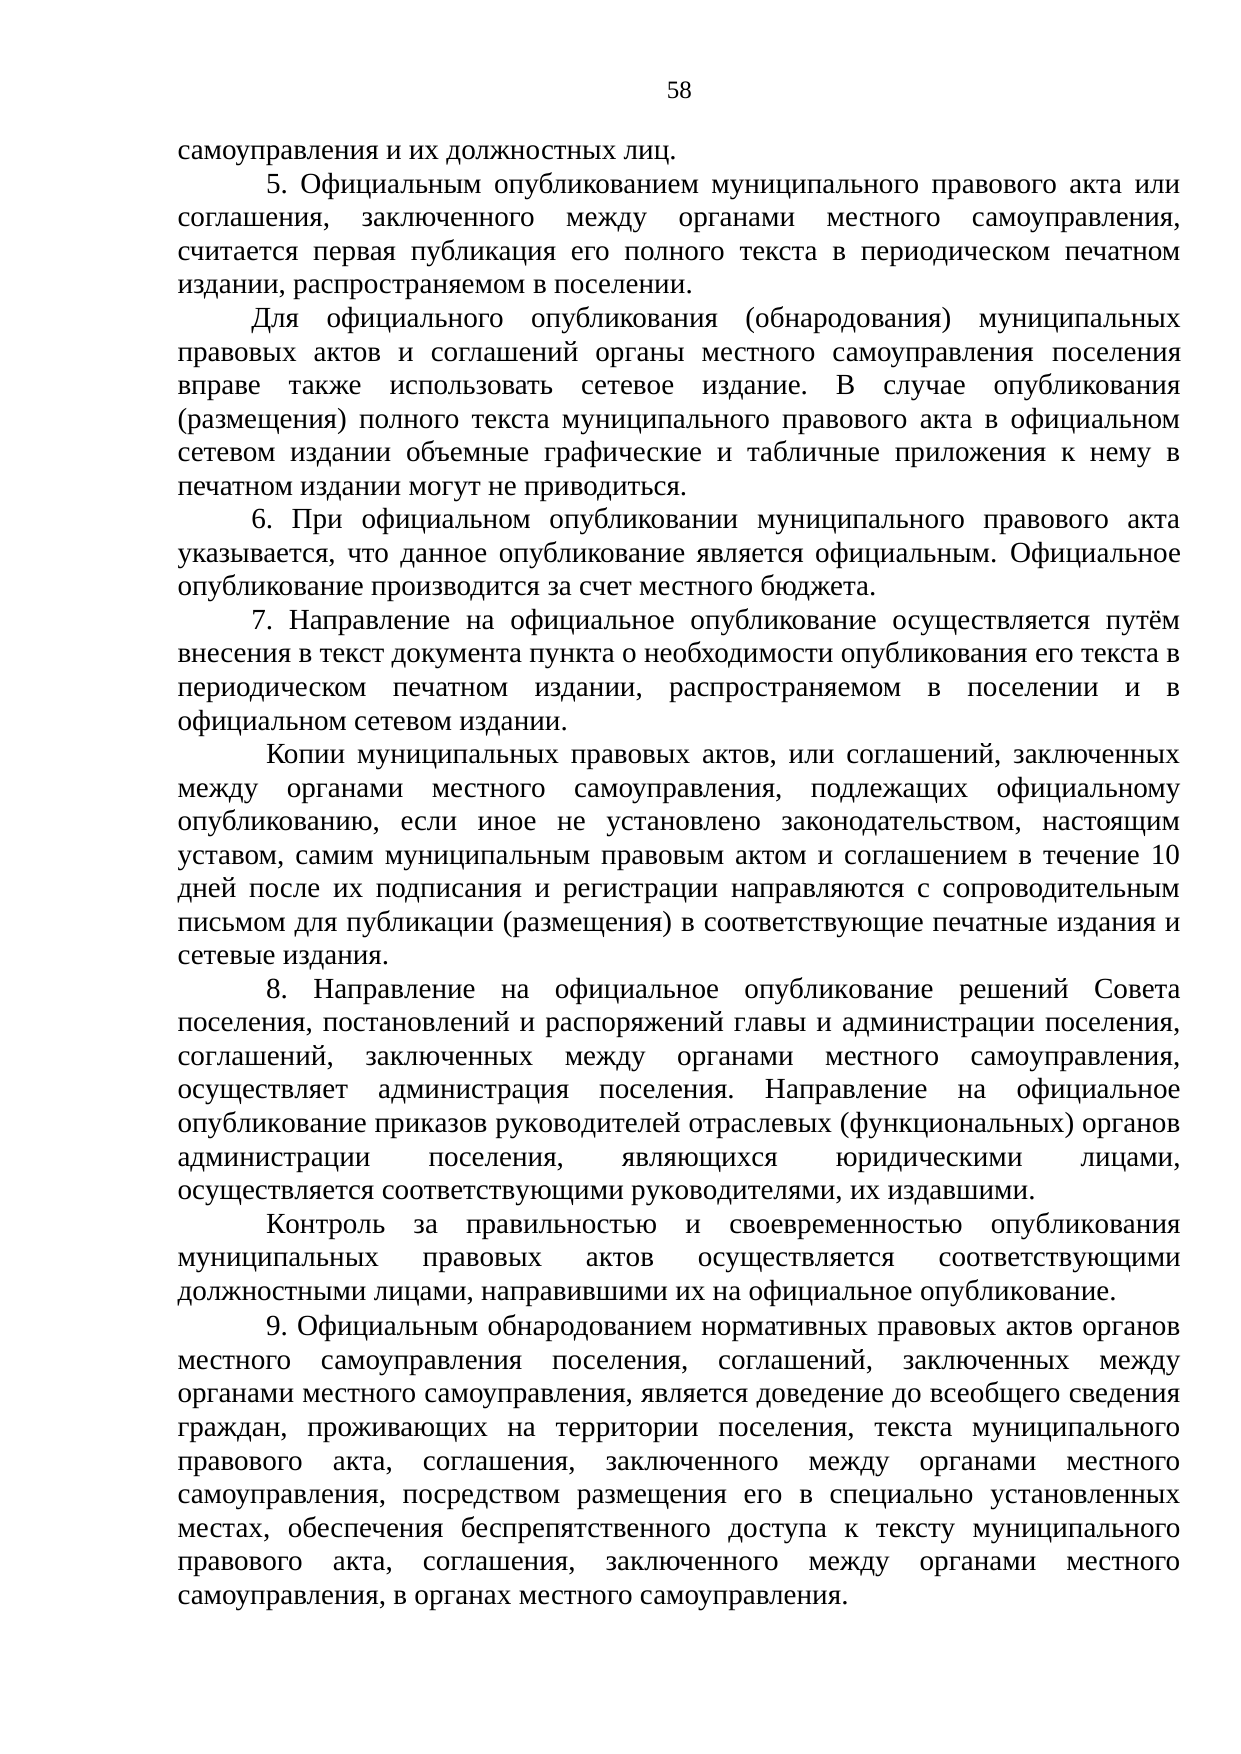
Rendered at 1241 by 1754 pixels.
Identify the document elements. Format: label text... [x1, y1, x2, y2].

text Копии муниципальных правовых актов, или соглашений, заключенных между органами местного самоуправления, подлежащих официальному опубликованию, если иное не установлено законодательством, настоящим уставом, самим муниципальным правовым актом и соглашением в течение 10 дней после их подписания и регистрации направляются с сопроводительным письмом для публикации (размещения) в соответствующие печатные издания и сетевые издания. [177, 736, 1181, 971]
text Контроль за правильностью и своевременностью опубликования муниципальных правовых актов осуществляется соответствующими должностными лицами, направившими их на официальное опубликование. [177, 1206, 1181, 1306]
text 5. Официальным опубликованием муниципального правового акта или соглашения, заключенного между органами местного самоуправления, считается первая публикация его полного текста в периодическом печатном издании, распространяемом в поселении. [177, 166, 1181, 300]
text 6. При официальном опубликовании муниципального правового акта указывается, что данное опубликование является официальным. Официальное опубликование производится за счет местного бюджета. [177, 501, 1181, 602]
text 8. Направление на официальное опубликование решений Совета поселения, постановлений и распоряжений главы и администрации поселения, соглашений, заключенных между органами местного самоуправления, осуществляет администрация поселения. Направление на официальное опубликование приказов руководителей отраслевых (функциональных) органов администрации поселения, являющихся юридическими лицами, осуществляется соответствующими руководителями, их издавшими. [177, 971, 1181, 1206]
text Для официального опубликования (обнародования) муниципальных правовых актов и соглашений органы местного самоуправления поселения вправе также использовать сетевое издание. В случае опубликования (размещения) полного текста муниципального правового акта в официальном сетевом издании объемные графические и табличные приложения к нему в печатном издании могут не приводиться. [177, 300, 1181, 501]
text 9. Официальным обнародованием нормативных правовых актов органов местного самоуправления поселения, соглашений, заключенных между органами местного самоуправления, является доведение до всеобщего сведения граждан, проживающих на территории поселения, текста муниципального правового акта, соглашения, заключенного между органами местного самоуправления, посредством размещения его в специально установленных местах, обеспечения беспрепятственного доступа к тексту муниципального правового акта, соглашения, заключенного между органами местного самоуправления, в органах местного самоуправления. [177, 1308, 1181, 1610]
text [177, 132, 1181, 166]
text 7. Направление на официальное опубликование осуществляется путём внесения в текст документа пункта о необходимости опубликования его текста в периодическом печатном издании, распространяемом в поселении и в официальном сетевом издании. [177, 602, 1181, 736]
